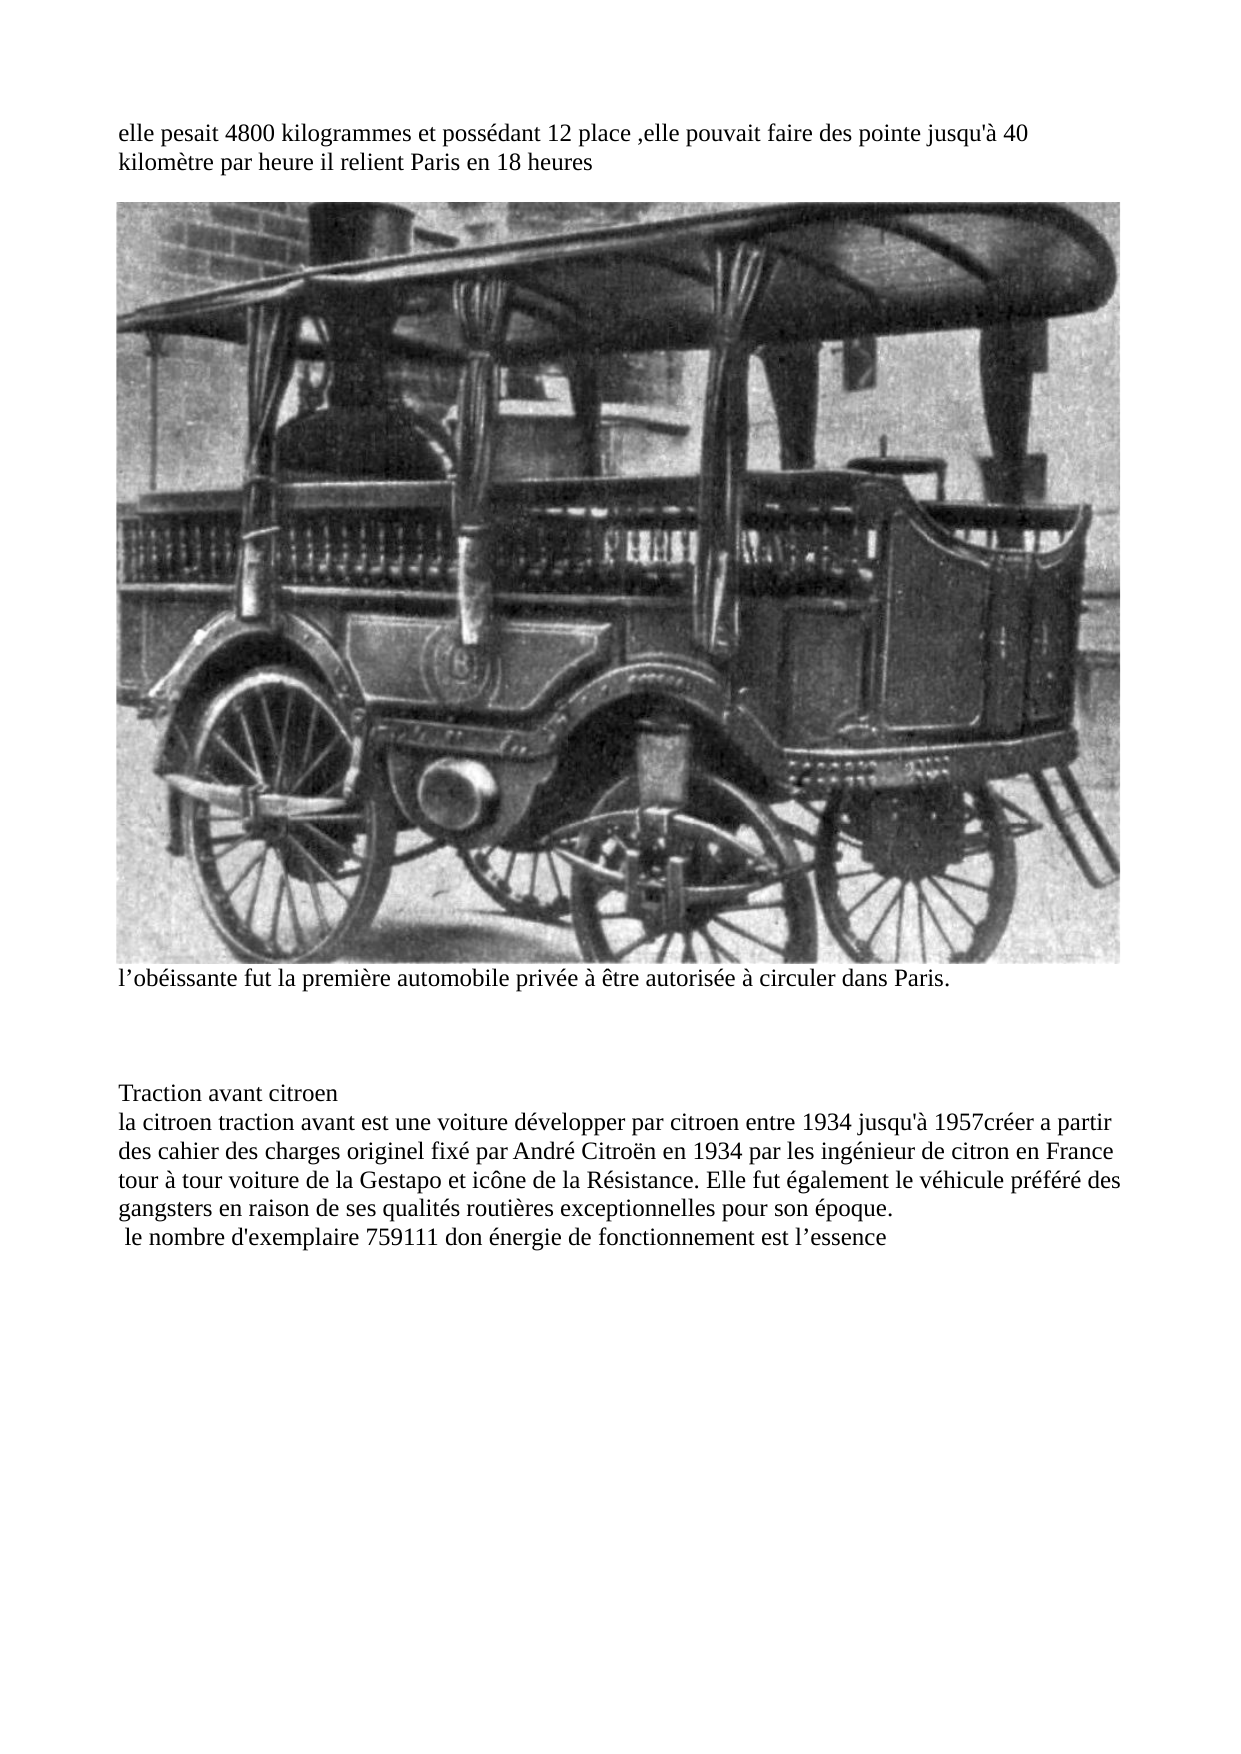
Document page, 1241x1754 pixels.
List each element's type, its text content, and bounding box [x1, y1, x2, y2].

text le nombre d'exemplaire 759111 don énergie de fonctionnement est l’essence [118, 1222, 1122, 1251]
picture [116, 202, 1121, 964]
text elle pesait 4800 kilogrammes et possédant 12 place ,elle pouvait faire des pointe jusqu'à 40 [118, 118, 1122, 147]
text tour à tour voiture de la Gestapo et icône de la Résistance. Elle fut également le véhicule préféré des gangsters en raison de ses qualités routières exceptionnelles pour son époque. [118, 1165, 1122, 1222]
text Traction avant citroen [118, 1078, 1122, 1107]
text kilomètre par heure il relient Paris en 18 heures [118, 147, 1122, 176]
text la citroen traction avant est une voiture développer par citroen entre 1934 jusqu'à 1957créer a partir des cahier des charges originel fixé par André Citroën en 1934 par les ingénieur de citron en France [118, 1107, 1122, 1165]
